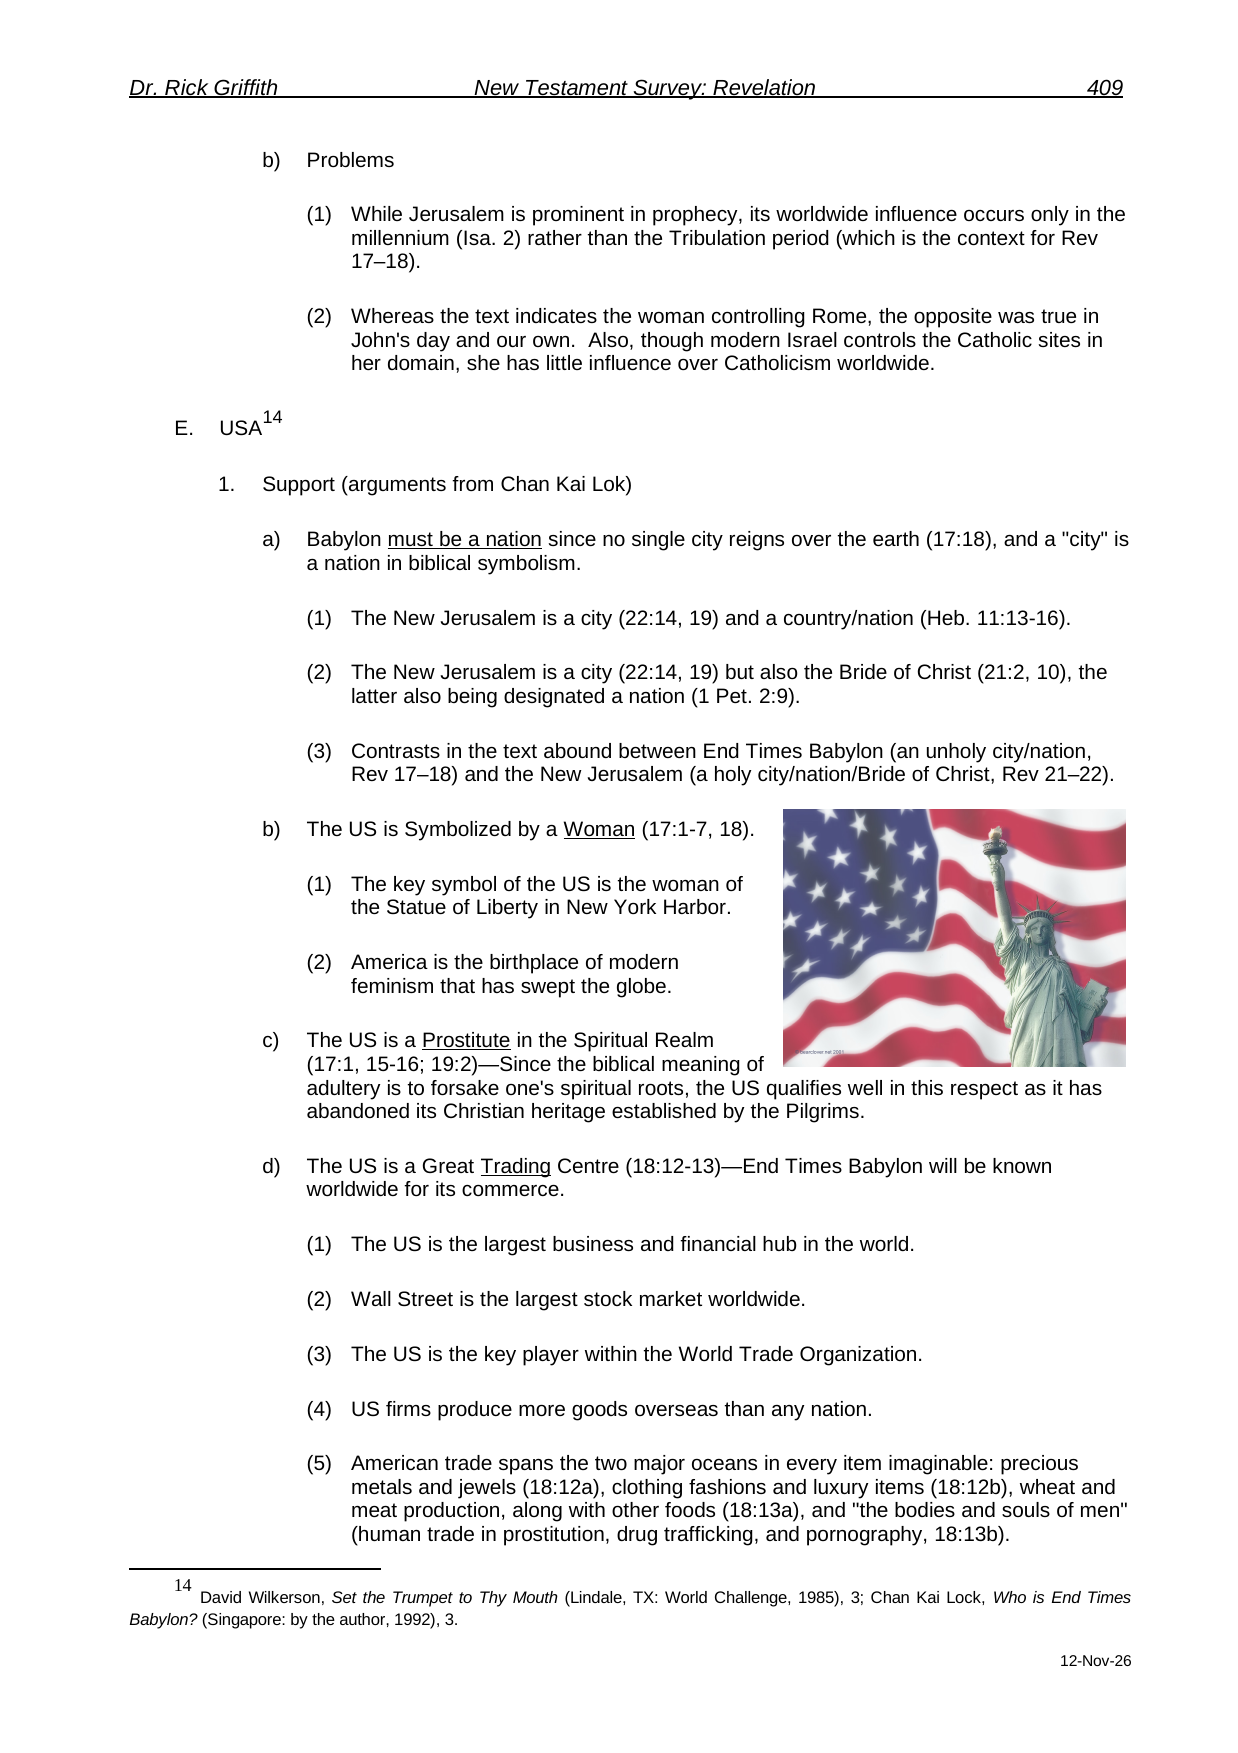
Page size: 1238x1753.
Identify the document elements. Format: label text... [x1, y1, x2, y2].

list The key symbol of the US is the woman of the Statue of Liberty in New York Harbor. [306, 872, 783, 919]
list The US is the key player within the World Trade Organization. [306, 1342, 1131, 1366]
list The US is the largest business and financial hub in the world. [306, 1233, 1131, 1256]
picture [783, 809, 1126, 1067]
list Problems [262, 148, 1131, 172]
list Babylon must be a nation since no single city reigns over the earth (17:18), and a "city" is a nation in biblical symbolism. [262, 528, 1131, 575]
list Contrasts in the text abound between End Times Babylon (an unholy city/nation, Rev 17–18) and the New Jerusalem (a holy city/nation/Bride of Christ, Rev 21–22). [306, 739, 1131, 786]
list Support (arguments from Chan Kai Lok) [218, 473, 1131, 496]
list Whereas the text indicates the woman controlling Rome, the opposite was true in John's day and our own. Also, though modern Israel controls the Catholic sites in her domain, she has little influence over Catholicism worldwide. [306, 305, 1131, 375]
list The New Jerusalem is a city (22:14, 19) and a country/nation (Heb. 11:13-16). [306, 606, 1131, 629]
list America is the birthplace of modern feminism that has swept the globe. [306, 951, 783, 998]
list US firms produce more goods overseas than any nation. [306, 1397, 1131, 1421]
list While Jerusalem is prominent in prophecy, its worldwide influence occurs only in the millennium (Isa. 2) rather than the Tribulation period (which is the context for Rev 17–18). [306, 203, 1131, 273]
list The US is a Prostitute in the Spiritual Realm (17:1, 15-16; 19:2)—Since the biblical meaning of adultery is to forsake one's spiritual roots, the US qualifies well in this respect as it has abandoned its Christian heritage established by the Pilgrims. [262, 1029, 1131, 1123]
list The US is a Great Trading Centre (18:12-13)—End Times Babylon will be known worldwide for its commerce. [262, 1154, 1131, 1201]
list The New Jerusalem is a city (22:14, 19) but also the Bride of Christ (21:2, 10), the latter also being designated a nation (1 Pet. 2:9). [306, 661, 1131, 708]
list The US is Symbolized by a Woman (17:1-7, 18). [262, 817, 783, 841]
list USA [174, 407, 1131, 442]
list Wall Street is the largest stock market worldwide. [306, 1287, 1131, 1311]
list American trade spans the two major oceans in every item imaginable: precious metals and jewels (18:12a), clothing fashions and luxury items (18:12b), wheat and meat production, along with other foods (18:13a), and "the bodies and souls of men" (human trade in prostitution, drug trafficking, and pornography, 18:13b). [306, 1452, 1131, 1546]
